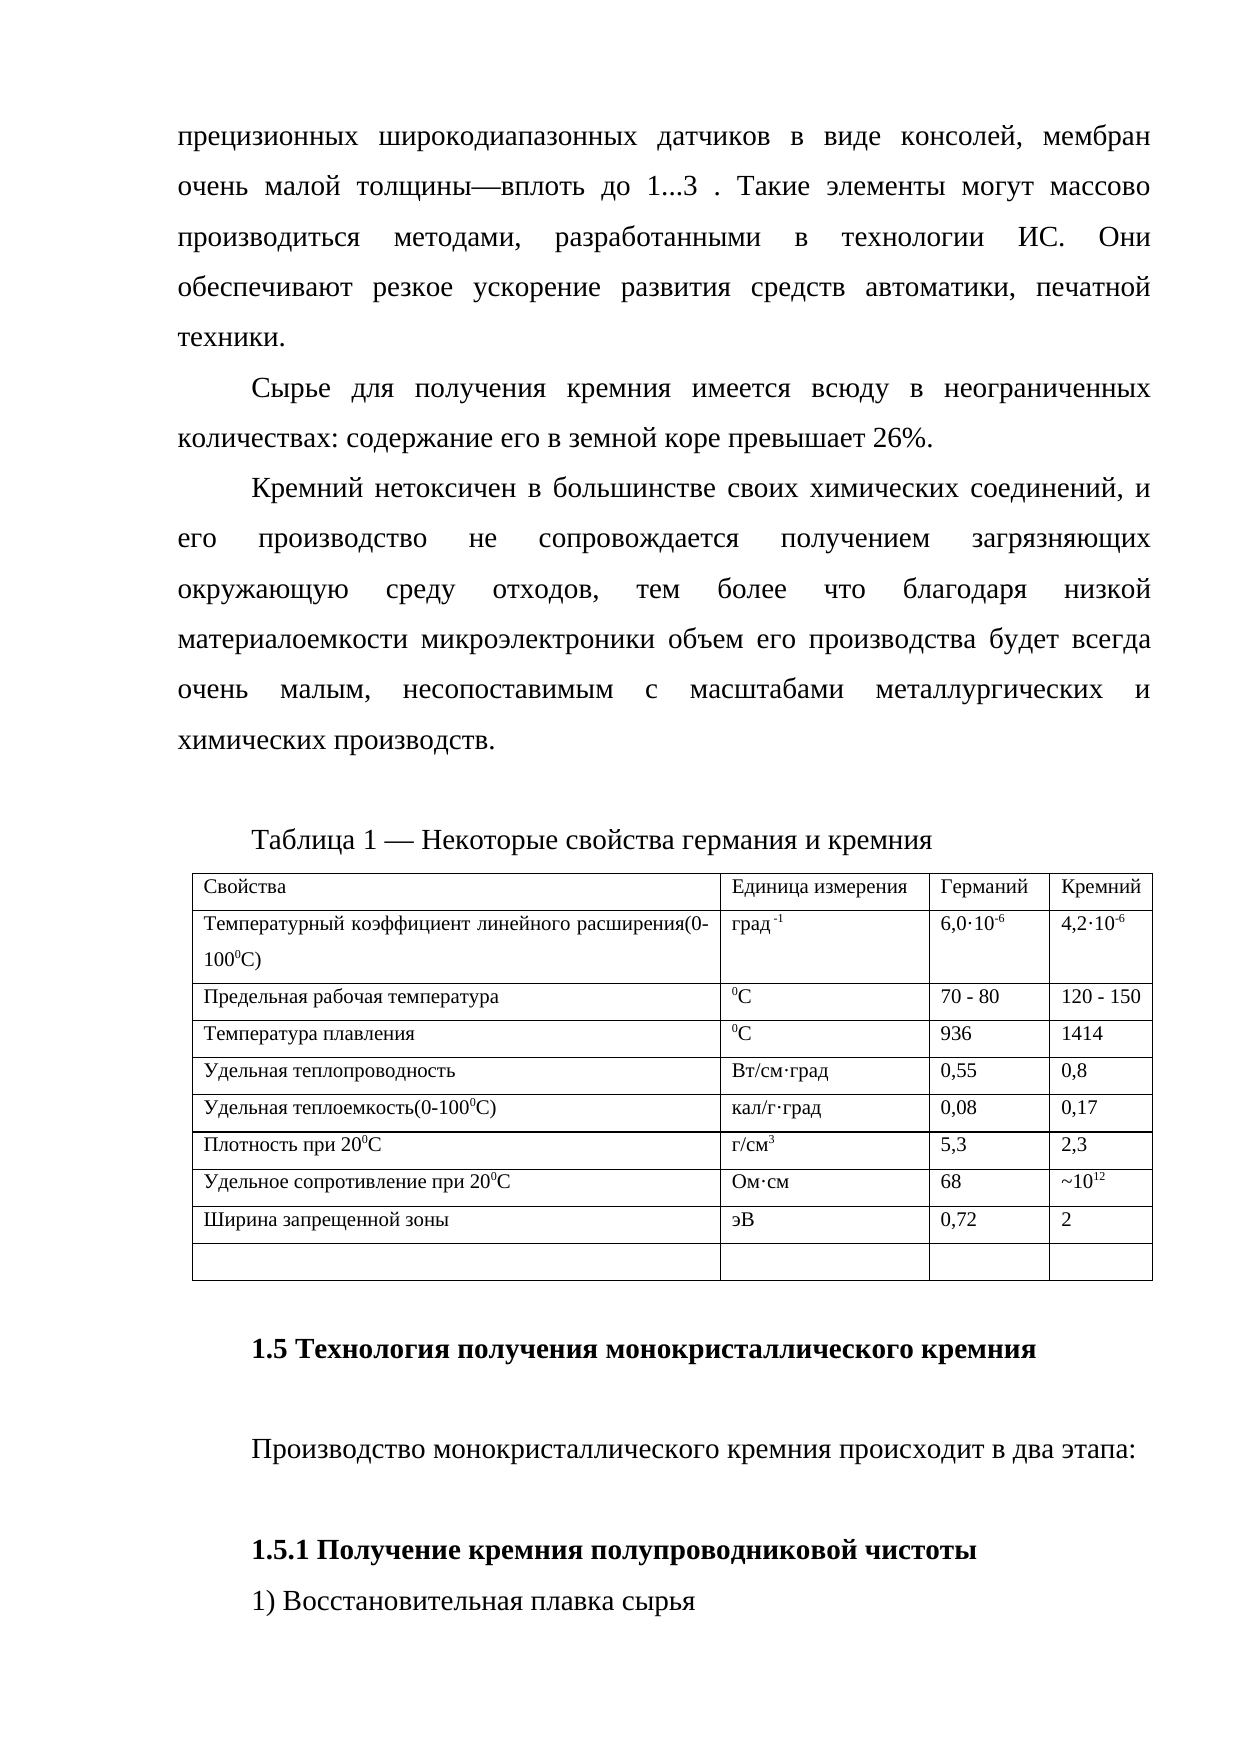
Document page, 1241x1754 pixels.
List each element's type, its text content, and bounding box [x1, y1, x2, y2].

table_cell 4,2·10-6 [1050, 911, 1152, 983]
subtitle 1.5 Технология получения монокристаллического кремния [177, 1331, 1152, 1364]
table_cell Предельная рабочая температура [193, 984, 720, 1020]
table_cell ~1012 [1050, 1170, 1152, 1206]
table_cell [721, 1244, 929, 1280]
table_cell Ом·см [721, 1170, 929, 1206]
table_cell 1414 [1050, 1021, 1152, 1057]
table_cell 6,0·10-6 [930, 911, 1049, 983]
table_cell Удельная теплоемкость(0-1000С) [193, 1095, 720, 1131]
table_cell 5,3 [930, 1133, 1049, 1168]
table_header Германий [930, 874, 1049, 910]
text Производство монокристаллического кремния происходит в два этапа: [177, 1432, 1152, 1465]
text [177, 118, 1152, 353]
table_cell 0,8 [1050, 1058, 1152, 1094]
table_cell 2,3 [1050, 1133, 1152, 1168]
table_cell 0,55 [930, 1058, 1049, 1094]
table_cell [193, 1244, 720, 1280]
table_cell кал/г·град [721, 1095, 929, 1131]
table_cell г/см3 [721, 1133, 929, 1168]
table_cell 0,72 [930, 1207, 1049, 1243]
table_cell 0С [721, 984, 929, 1020]
table_cell [930, 1244, 1049, 1280]
table_header Свойства [193, 874, 720, 910]
table_cell Вт/см·град [721, 1058, 929, 1094]
subtitle 1.5.1 Получение кремния полупроводниковой чистоты [177, 1532, 1152, 1566]
text 1) Восстановительная плавка сырья [177, 1583, 1152, 1616]
table_cell эВ [721, 1207, 929, 1243]
table_cell Ширина запрещенной зоны [193, 1207, 720, 1243]
table_cell 2 [1050, 1207, 1152, 1243]
table_header Кремний [1050, 874, 1152, 910]
text Кремний нетоксичен в большинстве своих химических соединений, и его производство не сопровождается получением загрязняющих окружающую среду отходов, тем более что благодаря низкой материалоемкости микроэлектроники объем его производства будет всегда очень малым, несопоставимым с масштабами металлургических и химических производств. [177, 470, 1152, 755]
table_cell Температура плавления [193, 1021, 720, 1057]
table_cell Удельная теплопроводность [193, 1058, 720, 1094]
table_cell 936 [930, 1021, 1049, 1057]
table_cell Температурный коэффициент линейного расширения(0-1000С) [193, 911, 720, 983]
table_header Единица измерения [721, 874, 929, 910]
subtitle Таблица 1 — Некоторые свойства германия и кремния [177, 822, 1152, 856]
table_cell 0,17 [1050, 1095, 1152, 1131]
table_cell [1050, 1244, 1152, 1280]
table_cell Плотность при 200С [193, 1133, 720, 1168]
table_cell Удельное сопротивление при 200С [193, 1170, 720, 1206]
table_cell 70 - 80 [930, 984, 1049, 1020]
table_cell 120 - 150 [1050, 984, 1152, 1020]
table_cell град -1 [721, 911, 929, 983]
table_cell 0С [721, 1021, 929, 1057]
text Сырье для получения кремния имеется всюду в неограниченных количествах: содержание его в земной коре превышает 26%. [177, 370, 1152, 453]
table_cell 68 [930, 1170, 1049, 1206]
table_cell 0,08 [930, 1095, 1049, 1131]
